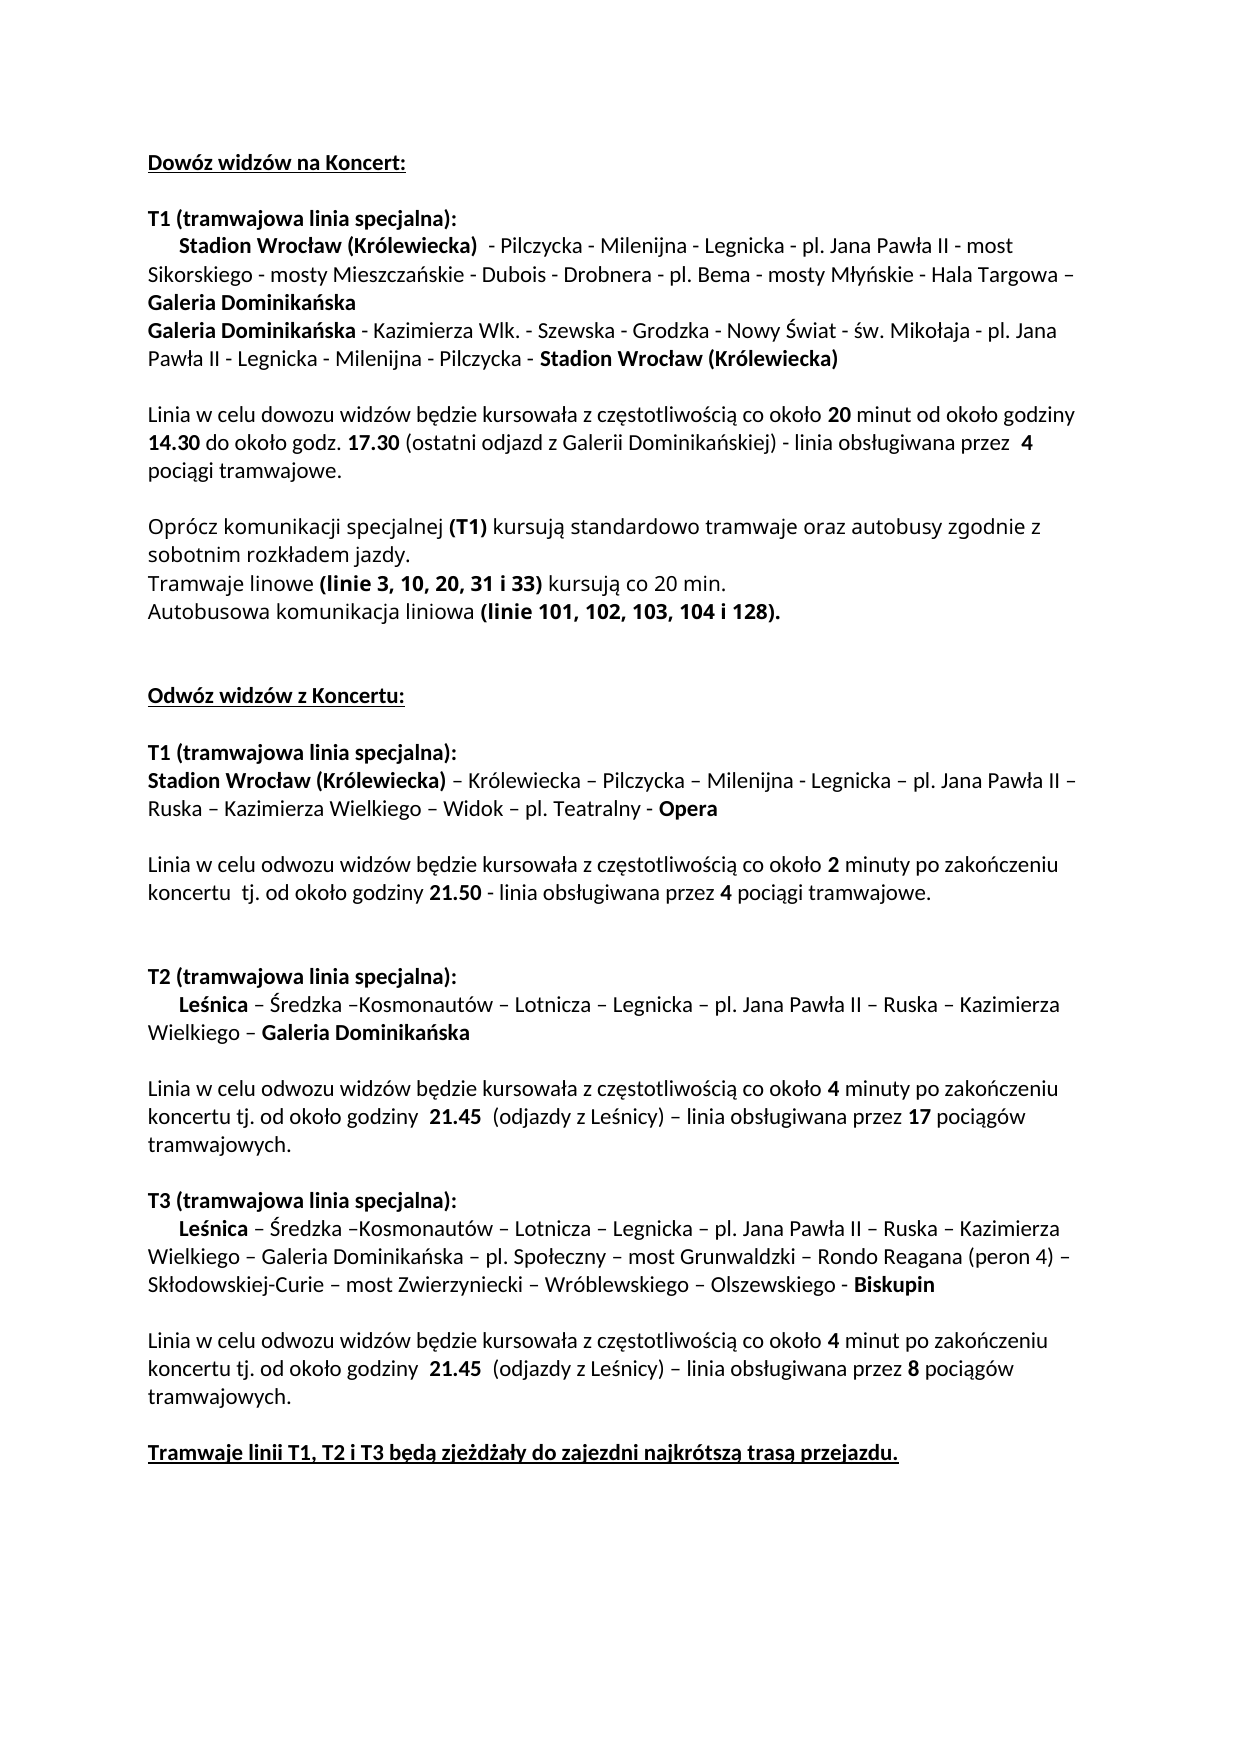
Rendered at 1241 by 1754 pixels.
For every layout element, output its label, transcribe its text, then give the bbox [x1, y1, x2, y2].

text T1 (tramwajowa linia specjalna): [148, 204, 1093, 232]
text Linia w celu dowozu widzów będzie kursowała z częstotliwością co około 20 minut od około godziny 14.30 do około godz. 17.30 (ostatni odjazd z Galerii Dominikańskiej) - linia obsługiwana przez 4 pociągi tramwajowe. [148, 400, 1093, 484]
text Odwóz widzów z Koncertu: [148, 682, 1093, 710]
text Stadion Wrocław (Królewiecka) - Pilczycka - Milenijna - Legnicka - pl. Jana Pawła II - most Sikorskiego - mosty Mieszczańskie - Dubois - Drobnera - pl. Bema - mosty Młyńskie - Hala Targowa – Galeria Dominikańska [148, 232, 1093, 316]
text Tramwaje linowe (linie 3, 10, 20, 31 i 33) kursują co 20 min. [148, 569, 1093, 597]
text Oprócz komunikacji specjalnej (T1) kursują standardowo tramwaje oraz autobusy zgodnie z sobotnim rozkładem jazdy. [148, 512, 1093, 569]
text T1 (tramwajowa linia specjalna): [148, 738, 1093, 766]
text Dowóz widzów na Koncert: [148, 148, 1093, 176]
text T3 (tramwajowa linia specjalna): [148, 1186, 1093, 1214]
text Tramwaje linii T1, T2 i T3 będą zjeżdżały do zajezdni najkrótszą trasą przejazdu. [148, 1438, 1093, 1466]
text Leśnica – Średzka –Kosmonautów – Lotnicza – Legnicka – pl. Jana Pawła II – Ruska – Kazimierza Wielkiego – Galeria Dominikańska – pl. Społeczny – most Grunwaldzki – Rondo Reagana (peron 4) – Skłodowskiej-Curie – most Zwierzyniecki – Wróblewskiego – Olszewskiego - Biskupin [148, 1214, 1093, 1298]
text Stadion Wrocław (Królewiecka) – Królewiecka – Pilczycka – Milenijna - Legnicka – pl. Jana Pawła II – Ruska – Kazimierza Wielkiego – Widok – pl. Teatralny - Opera [148, 766, 1093, 822]
text Leśnica – Średzka –Kosmonautów – Lotnicza – Legnicka – pl. Jana Pawła II – Ruska – Kazimierza Wielkiego – Galeria Dominikańska [148, 990, 1093, 1046]
text Galeria Dominikańska - Kazimierza Wlk. - Szewska - Grodzka - Nowy Świat - św. Mikołaja - pl. Jana Pawła II - Legnicka - Milenijna - Pilczycka - Stadion Wrocław (Królewiecka) [148, 316, 1093, 372]
text Autobusowa komunikacja liniowa (linie 101, 102, 103, 104 i 128). [148, 597, 1093, 626]
text T2 (tramwajowa linia specjalna): [148, 962, 1093, 990]
text Linia w celu odwozu widzów będzie kursowała z częstotliwością co około 4 minut po zakończeniu koncertu tj. od około godziny 21.45 (odjazdy z Leśnicy) – linia obsługiwana przez 8 pociągów tramwajowych. [148, 1326, 1093, 1410]
text Linia w celu odwozu widzów będzie kursowała z częstotliwością co około 2 minuty po zakończeniu koncertu tj. od około godziny 21.50 - linia obsługiwana przez 4 pociągi tramwajowe. [148, 850, 1093, 906]
text Linia w celu odwozu widzów będzie kursowała z częstotliwością co około 4 minuty po zakończeniu koncertu tj. od około godziny 21.45 (odjazdy z Leśnicy) – linia obsługiwana przez 17 pociągów tramwajowych. [148, 1074, 1093, 1158]
